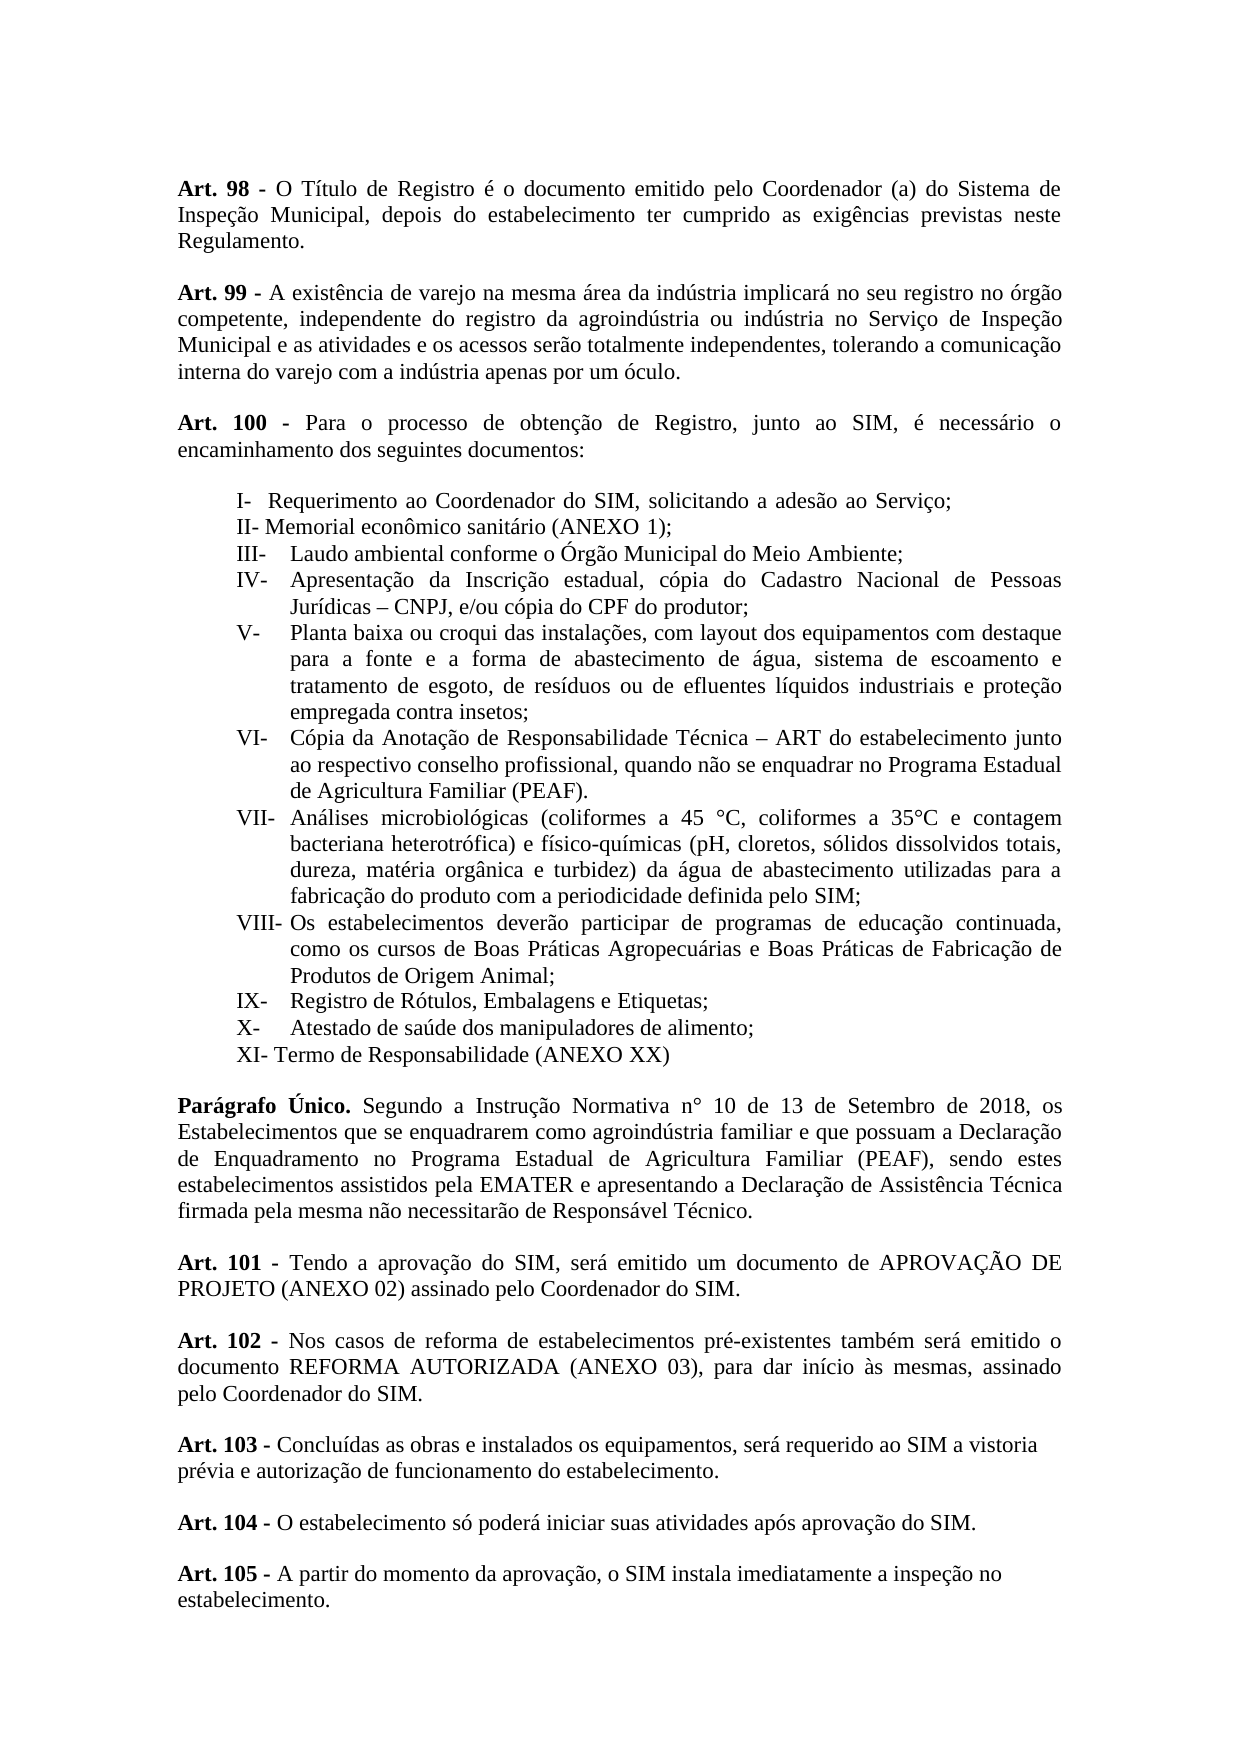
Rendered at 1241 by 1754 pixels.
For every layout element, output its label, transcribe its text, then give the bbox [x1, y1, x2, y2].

text Art. 100 - Para o processo de obtenção de Registro, junto ao SIM, é necessário o encaminhamento dos seguintes documentos: [177, 409, 1063, 462]
text Parágrafo Único. Segundo a Instrução Normativa n° 10 de 13 de Setembro de 2018, os Estabelecimentos que se enquadrarem como agroindústria familiar e que possuam a Declaração de Enquadramento no Programa Estadual de Agricultura Familiar (PEAF), sendo estes estabelecimentos assistidos pela EMATER e apresentando a Declaração de Assistência Técnica firmada pela mesma não necessitarão de Responsável Técnico. [177, 1092, 1064, 1224]
text Art. 104 - O estabelecimento só poderá iniciar suas atividades após aprovação do SIM. [177, 1509, 1076, 1535]
text Art. 101 - Tendo a aprovação do SIM, será emitido um documento de APROVAÇÃO DE PROJETO (ANEXO 02) assinado pelo Coordenador do SIM. [177, 1249, 1063, 1302]
text Art. 102 - Nos casos de reforma de estabelecimentos pré-existentes também será emitido o documento REFORMA AUTORIZADA (ANEXO 03), para dar início às mesmas, assinado pelo Coordenador do SIM. [177, 1327, 1063, 1406]
text Art. 105 - A partir do momento da aprovação, o SIM instala imediatamente a inspeção no estabelecimento. [177, 1560, 1076, 1613]
list Atestado de saúde dos manipuladores de alimento; XI- Termo de Responsabilidade (ANEXO XX) [236, 1014, 754, 1067]
text Art. 98 - O Título de Registro é o documento emitido pelo Coordenador (a) do Sistema de Inspeção Municipal, depois do estabelecimento ter cumprido as exigências previstas neste Regulamento. [177, 175, 1063, 254]
list Análises microbiológicas (coliformes a 45 °C, coliformes a 35°C e contagem bacteriana heterotrófica) e físico-químicas (pH, cloretos, sólidos dissolvidos totais, dureza, matéria orgânica e turbidez) da água de abastecimento utilizadas para a fabricação do produto com a periodicidade definida pelo SIM; [236, 803, 1063, 909]
list Registro de Rótulos, Embalagens e Etiquetas; [236, 988, 1076, 1014]
text Art. 103 - Concluídas as obras e instalados os equipamentos, será requerido ao SIM a vistoria prévia e autorização de funcionamento do estabelecimento. [177, 1431, 1076, 1484]
text Art. 99 - A existência de varejo na mesma área da indústria implicará no seu registro no órgão competente, independente do registro da agroindústria ou indústria no Serviço de Inspeção Municipal e as atividades e os acessos serão totalmente independentes, tolerando a comunicação interna do varejo com a indústria apenas por um óculo. [177, 279, 1064, 384]
list Cópia da Anotação de Responsabilidade Técnica – ART do estabelecimento junto ao respectivo conselho profissional, quando não se enquadrar no Programa Estadual de Agricultura Familiar (PEAF). [236, 724, 1063, 803]
list Apresentação da Inscrição estadual, cópia do Cadastro Nacional de Pessoas Jurídicas – CNPJ, e/ou cópia do CPF do produtor; [236, 566, 1063, 619]
list Os estabelecimentos deverão participar de programas de educação continuada, como os cursos de Boas Práticas Agropecuárias e Boas Práticas de Fabricação de Produtos de Origem Animal; [236, 909, 1063, 988]
list Planta baixa ou croqui das instalações, com layout dos equipamentos com destaque para a fonte e a forma de abastecimento de água, sistema de escoamento e tratamento de esgoto, de resíduos ou de efluentes líquidos industriais e proteção empregada contra insetos; [236, 619, 1063, 724]
text I- Requerimento ao Coordenador do SIM, solicitando a adesão ao Serviço; II- Memorial econômico sanitário (ANEXO 1); [236, 487, 953, 540]
list Laudo ambiental conforme o Órgão Municipal do Meio Ambiente; [236, 540, 1076, 566]
